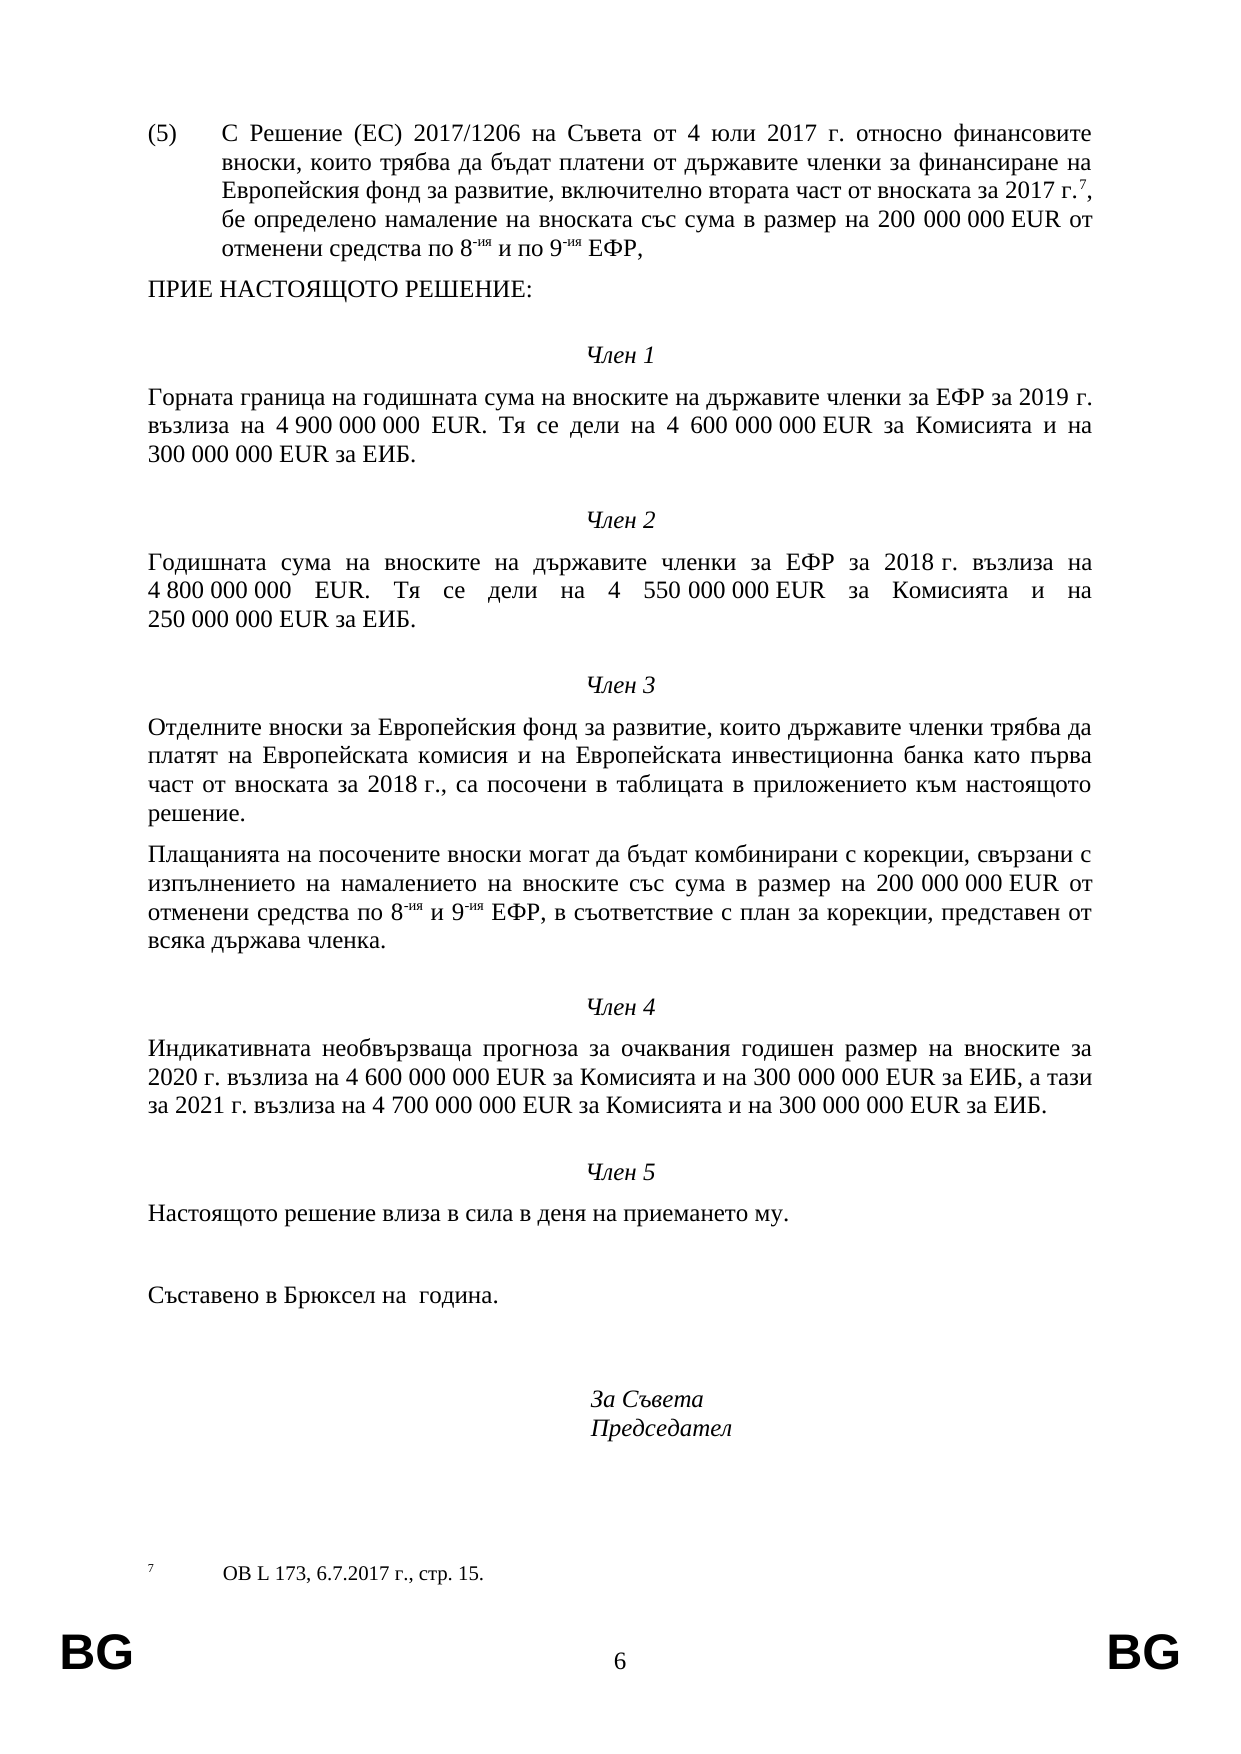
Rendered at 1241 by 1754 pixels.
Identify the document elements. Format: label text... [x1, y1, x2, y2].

text Плащанията на посочените вноски могат да бъдат комбинирани с корекции, свързани с изпълнението на намалението на вноските със сума в размер на 200 000 000 EUR от отменени средства по 8-ия и 9-ия ЕФР, в съответствие с план за корекции, представен от всяка държава членка. [148, 839, 1093, 954]
text Горната граница на годишната сума на вноските на държавите членки за ЕФР за 2019 г. възлиза на 4 900 000 000 EUR. Тя се дели на 4 600 000 000 EUR за Комисията и на 300 000 000 EUR за ЕИБ. [148, 382, 1093, 468]
text (5) С Решение (ЕС) 2017/1206 на Съвета от 4 юли 2017 г. относно финансовите вноски, които трябва да бъдат платени от държавите членки за финансиране на Европейския фонд за развитие, включително втората част от вноската за 2017 г., бе определено намаление на вноската със сума в размер на 200 000 000 EUR от отменени средства по 8-ия и по 9-ия ЕФР, [148, 118, 1093, 262]
text Годишната сума на вноските на държавите членки за ЕФР за 2018 г. възлиза на 4 800 000 000 EUR. Тя се дели на 4 550 000 000 EUR за Комисията и на 250 000 000 EUR за ЕИБ. [148, 547, 1093, 633]
text Индикативната необвързваща прогноза за очаквания годишен размер на вноските за 2020 г. възлиза на 4 600 000 000 EUR за Комисията и на 300 000 000 EUR за ЕИБ, а тази за 2021 г. възлиза на 4 700 000 000 EUR за Комисията и на 300 000 000 EUR за ЕИБ. [148, 1033, 1093, 1119]
text Съставено в Брюксел на година. [148, 1281, 1093, 1309]
text Член 2 [148, 506, 1093, 534]
text За Съвета [148, 1384, 1093, 1413]
text Настоящото решение влиза в сила в деня на приемането му. [148, 1198, 1093, 1227]
text ПРИЕ НАСТОЯЩОТО РЕШЕНИЕ: [148, 274, 1093, 303]
text Председател [148, 1413, 1093, 1442]
text Член 1 [148, 341, 1093, 369]
text Член 5 [148, 1157, 1093, 1186]
text Член 3 [148, 671, 1093, 699]
text Отделните вноски за Европейския фонд за развитие, които държавите членки трябва да платят на Европейската комисия и на Европейската инвестиционна банка като първа част от вноската за 2018 г., са посочени в таблицата в приложението към настоящото решение. [148, 712, 1093, 827]
text Член 4 [148, 992, 1093, 1021]
